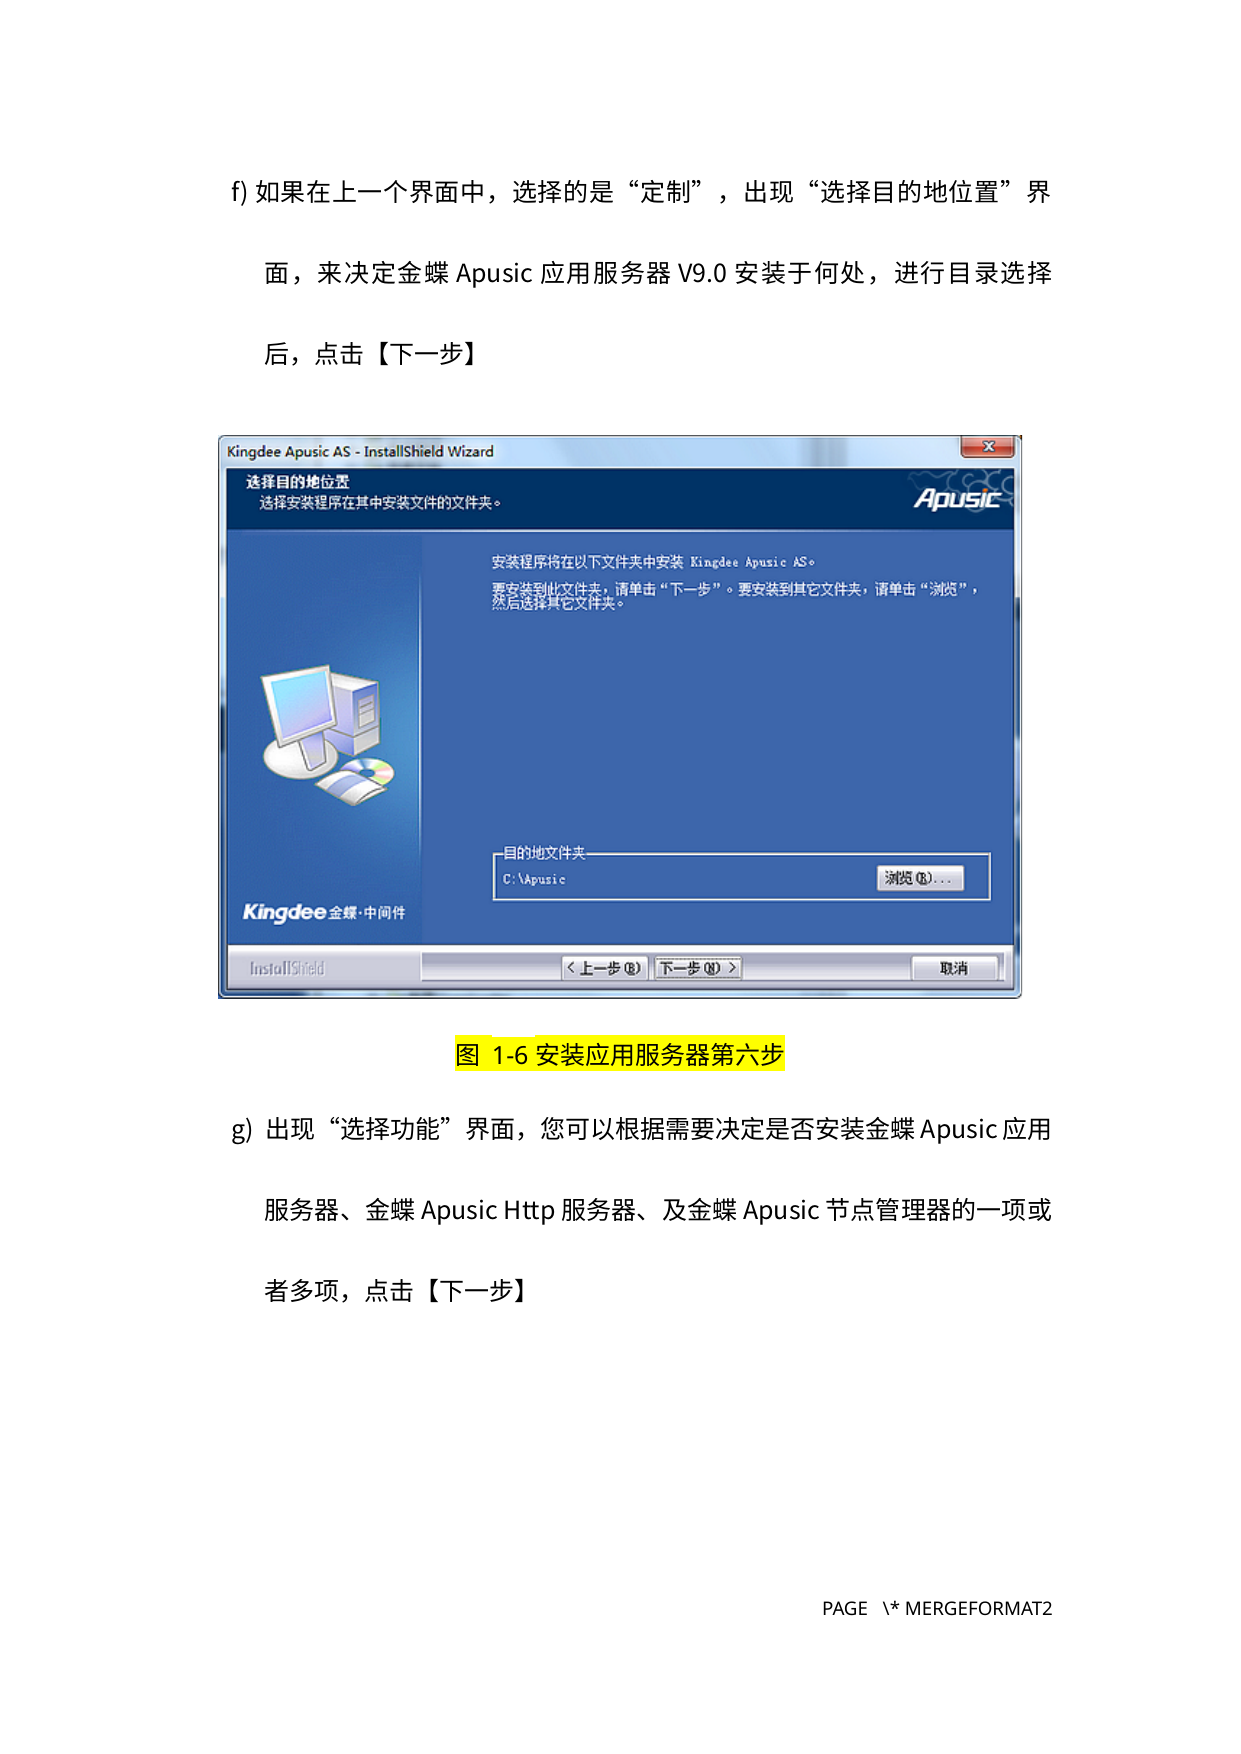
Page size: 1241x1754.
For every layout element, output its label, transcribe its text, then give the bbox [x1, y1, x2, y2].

text 图 1-6 安装应用服务器第六步 [187, 1021, 1053, 1086]
list 如果在上一个界面中，选择的是“定制”，出现“选择目的地位置”界面，来决定金蝶Apusic应用服务器V9.0安装于何处，进行目录选择后，点击【下一步】 [231, 158, 1053, 385]
picture [218, 435, 1023, 999]
list 出现“选择功能”界面，您可以根据需要决定是否安装金蝶Apusic应用服务器、金蝶Apusic Http服务器、及金蝶Apusic节点管理器的一项或者多项，点击【下一步】 [231, 1095, 1053, 1322]
